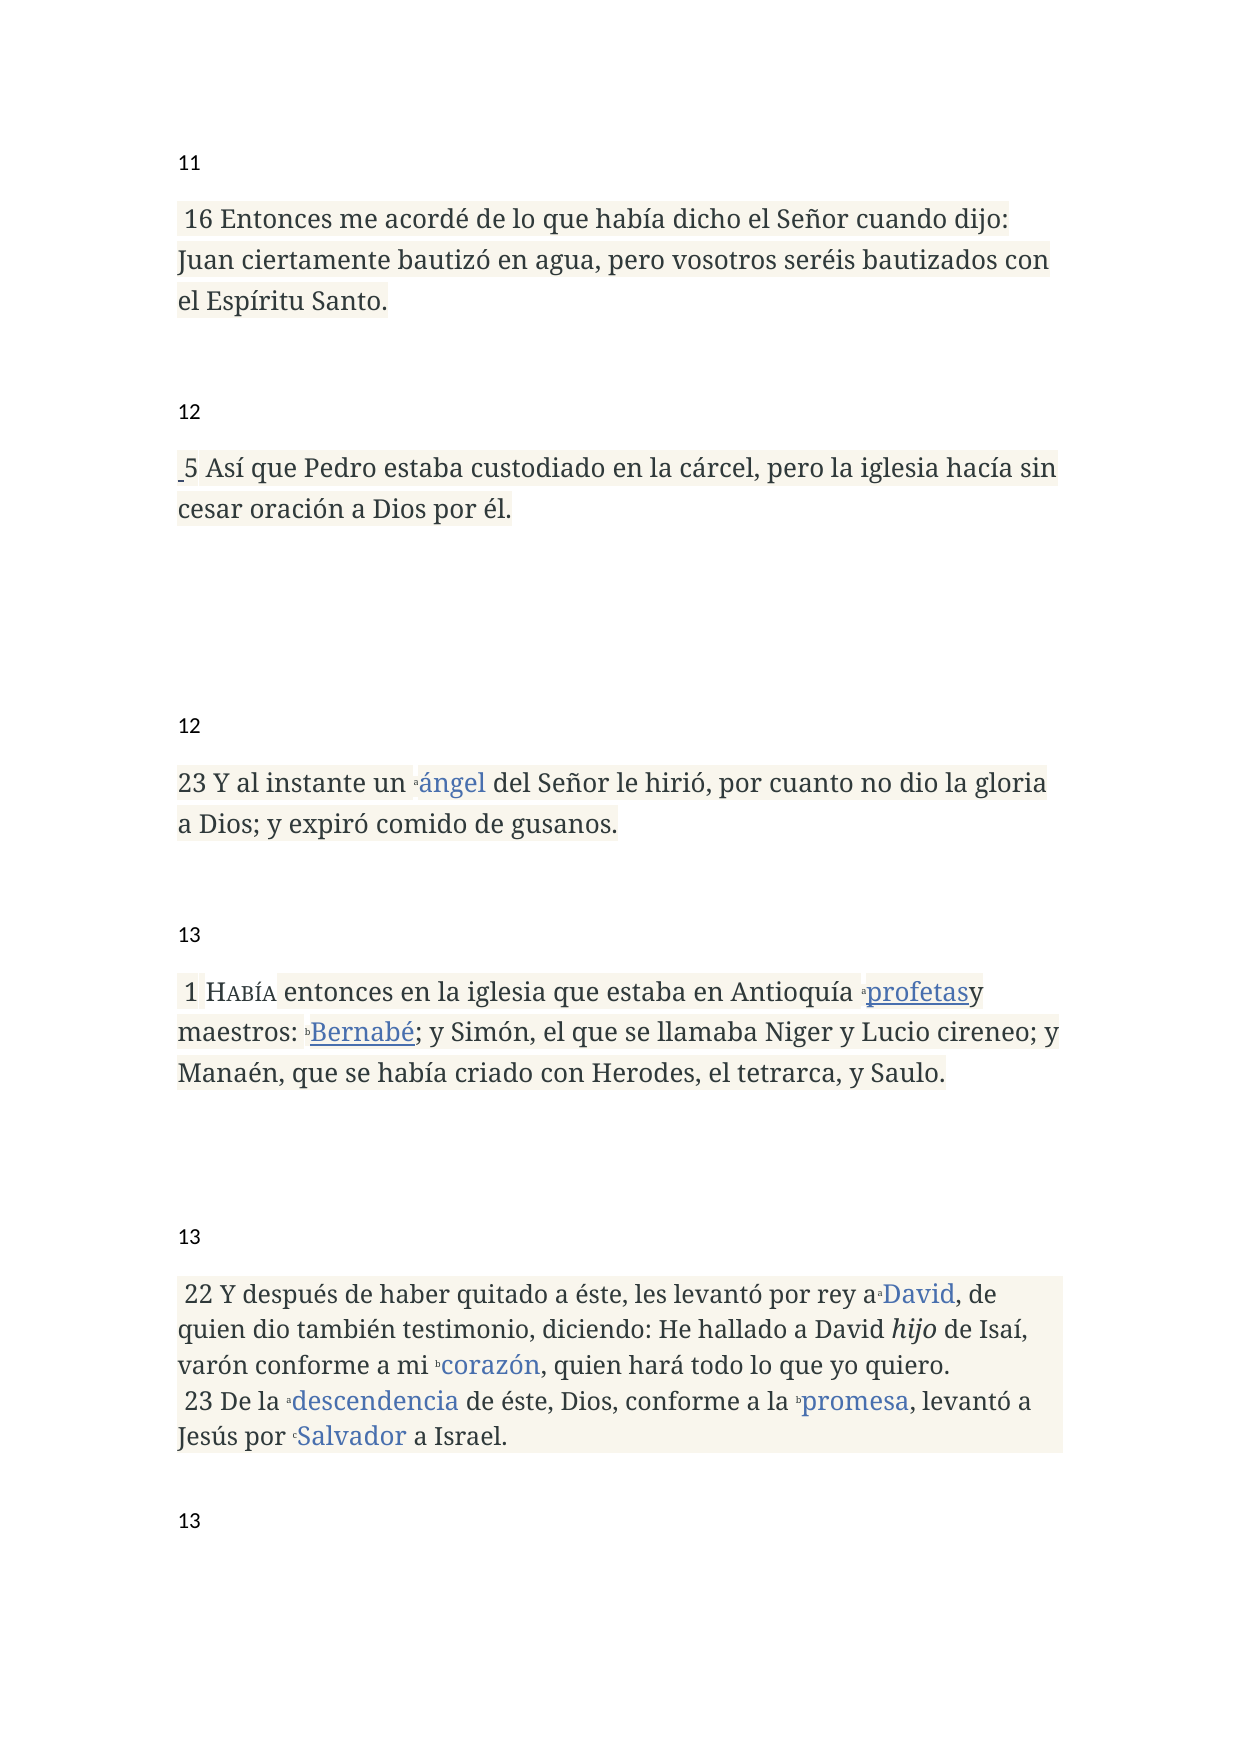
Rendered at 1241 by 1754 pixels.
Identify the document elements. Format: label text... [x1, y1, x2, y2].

text 11 [177, 148, 1063, 176]
text 12 [177, 712, 1063, 739]
text 13 [177, 920, 1063, 948]
text 1 Había entonces en la iglesia que estaba en Antioquía aprofetasy maestros: bBernabé; y Simón, el que se llamaba Niger y Lucio cireneo; y Manaén, que se había criado con Herodes, el tetrarca, y Saulo. [177, 973, 1063, 1090]
text 13 [177, 1222, 1063, 1251]
text 23 Y al instante un aángel del Señor le hirió, por cuanto no dio la gloria a Dios; y expiró comido de gusanos. [177, 764, 1063, 841]
text 5 Así que Pedro estaba custodiado en la cárcel, pero la iglesia hacía sin cesar oración a Dios por él. [177, 450, 1063, 526]
text 13 [177, 1506, 1063, 1534]
text 16 Entonces me acordé de lo que había dicho el Señor cuando dijo: Juan ciertamente bautizó en agua, pero vosotros seréis bautizados con el Espíritu Santo. [177, 201, 1063, 318]
text 23 De la adescendencia de éste, Dios, conforme a la bpromesa, levantó a Jesús por cSalvador a Israel. [177, 1382, 1063, 1453]
text 12 [177, 397, 1063, 425]
text 22 Y después de haber quitado a éste, les levantó por rey aaDavid, de quien dio también testimonio, diciendo: He hallado a David hijo de Isaí, varón conforme a mi bcorazón, quien hará todo lo que yo quiero. [177, 1276, 1063, 1382]
